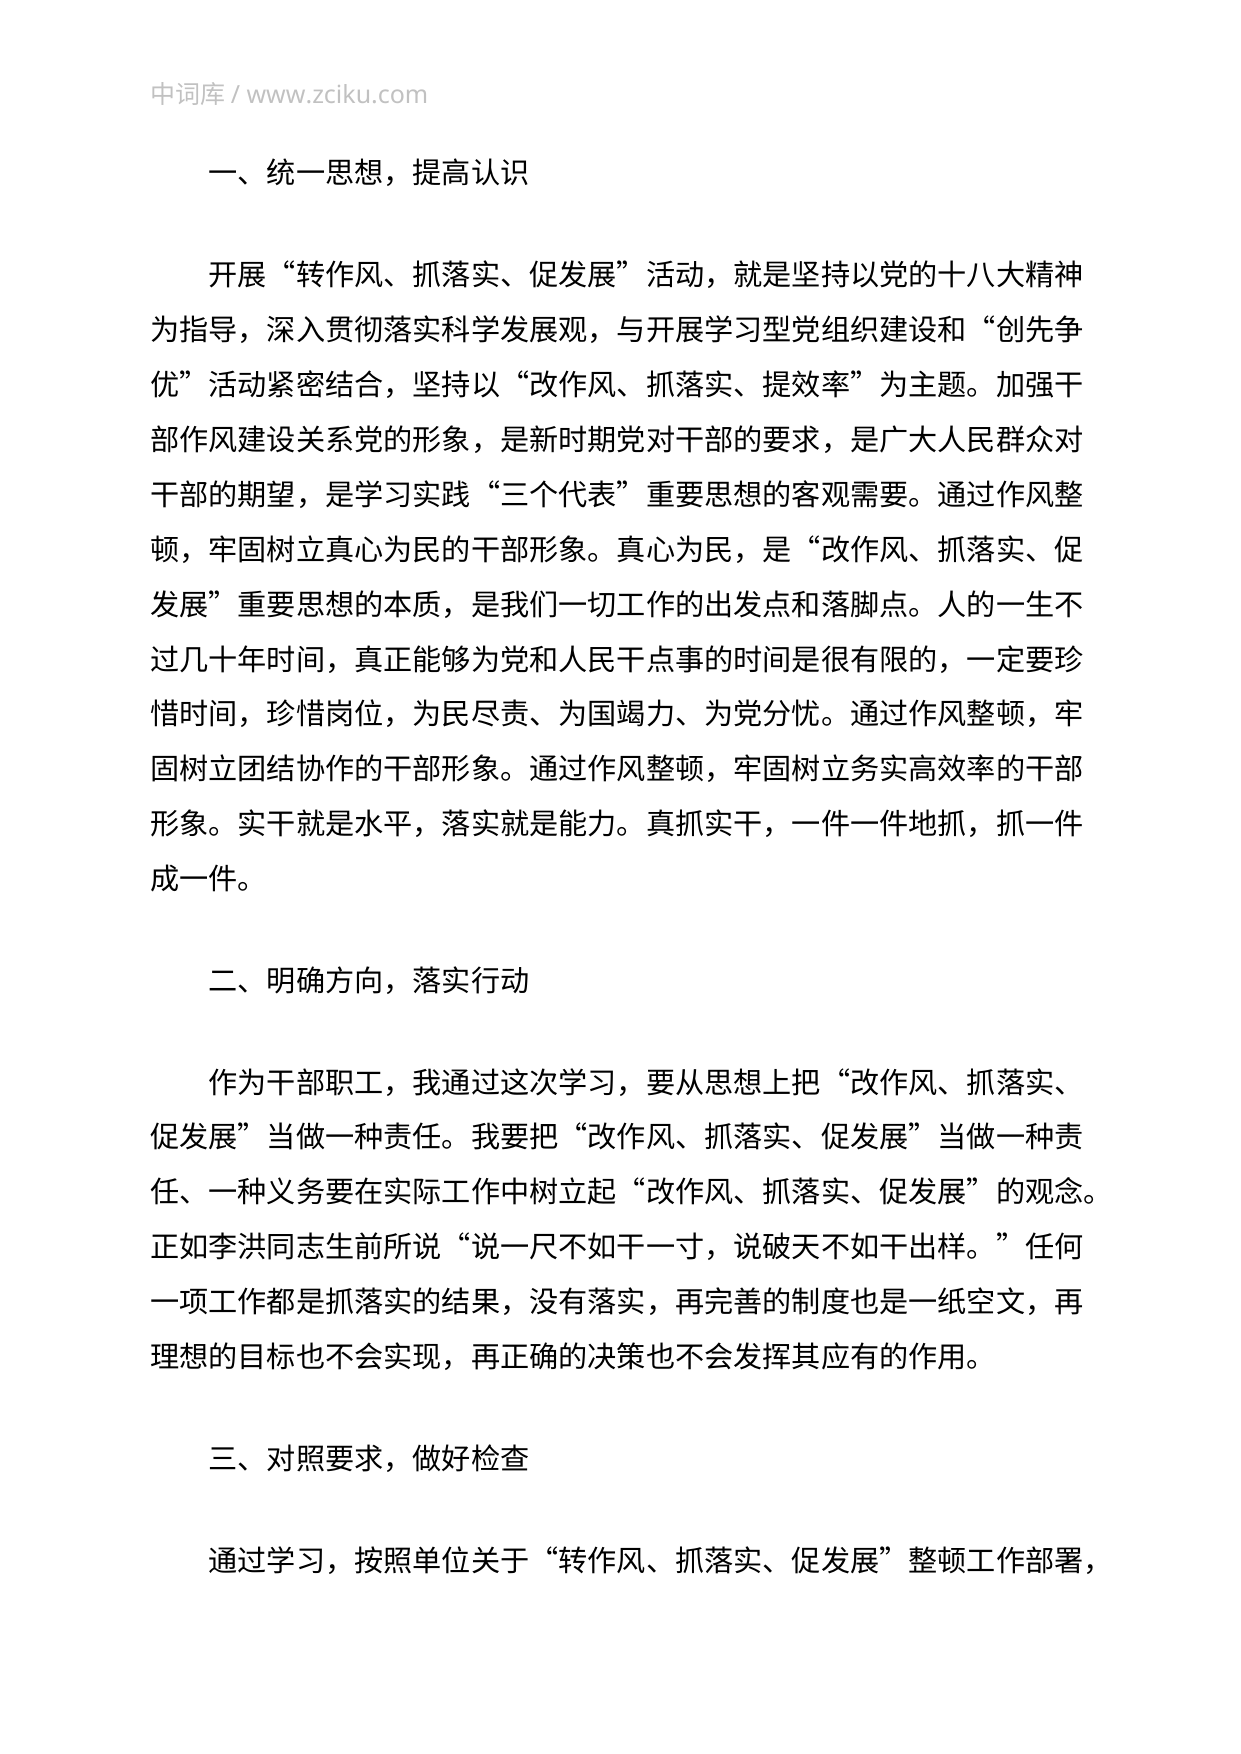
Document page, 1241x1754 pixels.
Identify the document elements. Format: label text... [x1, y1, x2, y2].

text 开展“转作风、抓落实、促发展”活动，就是坚持以党的十八大精神为指导，深入贯彻落实科学发展观，与开展学习型党组织建设和“创先争优”活动紧密结合，坚持以“改作风、抓落实、提效率”为主题。加强干部作风建设关系党的形象，是新时期党对干部的要求，是广大人民群众对干部的期望，是学习实践“三个代表”重要思想的客观需要。通过作风整顿，牢固树立真心为民的干部形象。真心为民，是“改作风、抓落实、促发展”重要思想的本质，是我们一切工作的出发点和落脚点。人的一生不过几十年时间，真正能够为党和人民干点事的时间是很有限的，一定要珍惜时间，珍惜岗位，为民尽责、为国竭力、为党分忧。通过作风整顿，牢固树立团结协作的干部形象。通过作风整顿，牢固树立务实高效率的干部形象。实干就是水平，落实就是能力。真抓实干，一件一件地抓，抓一件成一件。 [150, 252, 1090, 898]
text 一、统一思想，提高认识 [150, 150, 1090, 192]
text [150, 1537, 1090, 1579]
text 作为干部职工，我通过这次学习，要从思想上把“改作风、抓落实、促发展”当做一种责任。我要把“改作风、抓落实、促发展”当做一种责任、一种义务要在实际工作中树立起“改作风、抓落实、促发展”的观念。正如李洪同志生前所说“说一尺不如干一寸，说破天不如干出样。”任何一项工作都是抓落实的结果，没有落实，再完善的制度也是一纸空文，再理想的目标也不会实现，再正确的决策也不会发挥其应有的作用。 [150, 1059, 1090, 1376]
text 三、对照要求，做好检查 [150, 1435, 1090, 1478]
text 二、明确方向，落实行动 [150, 957, 1090, 1000]
